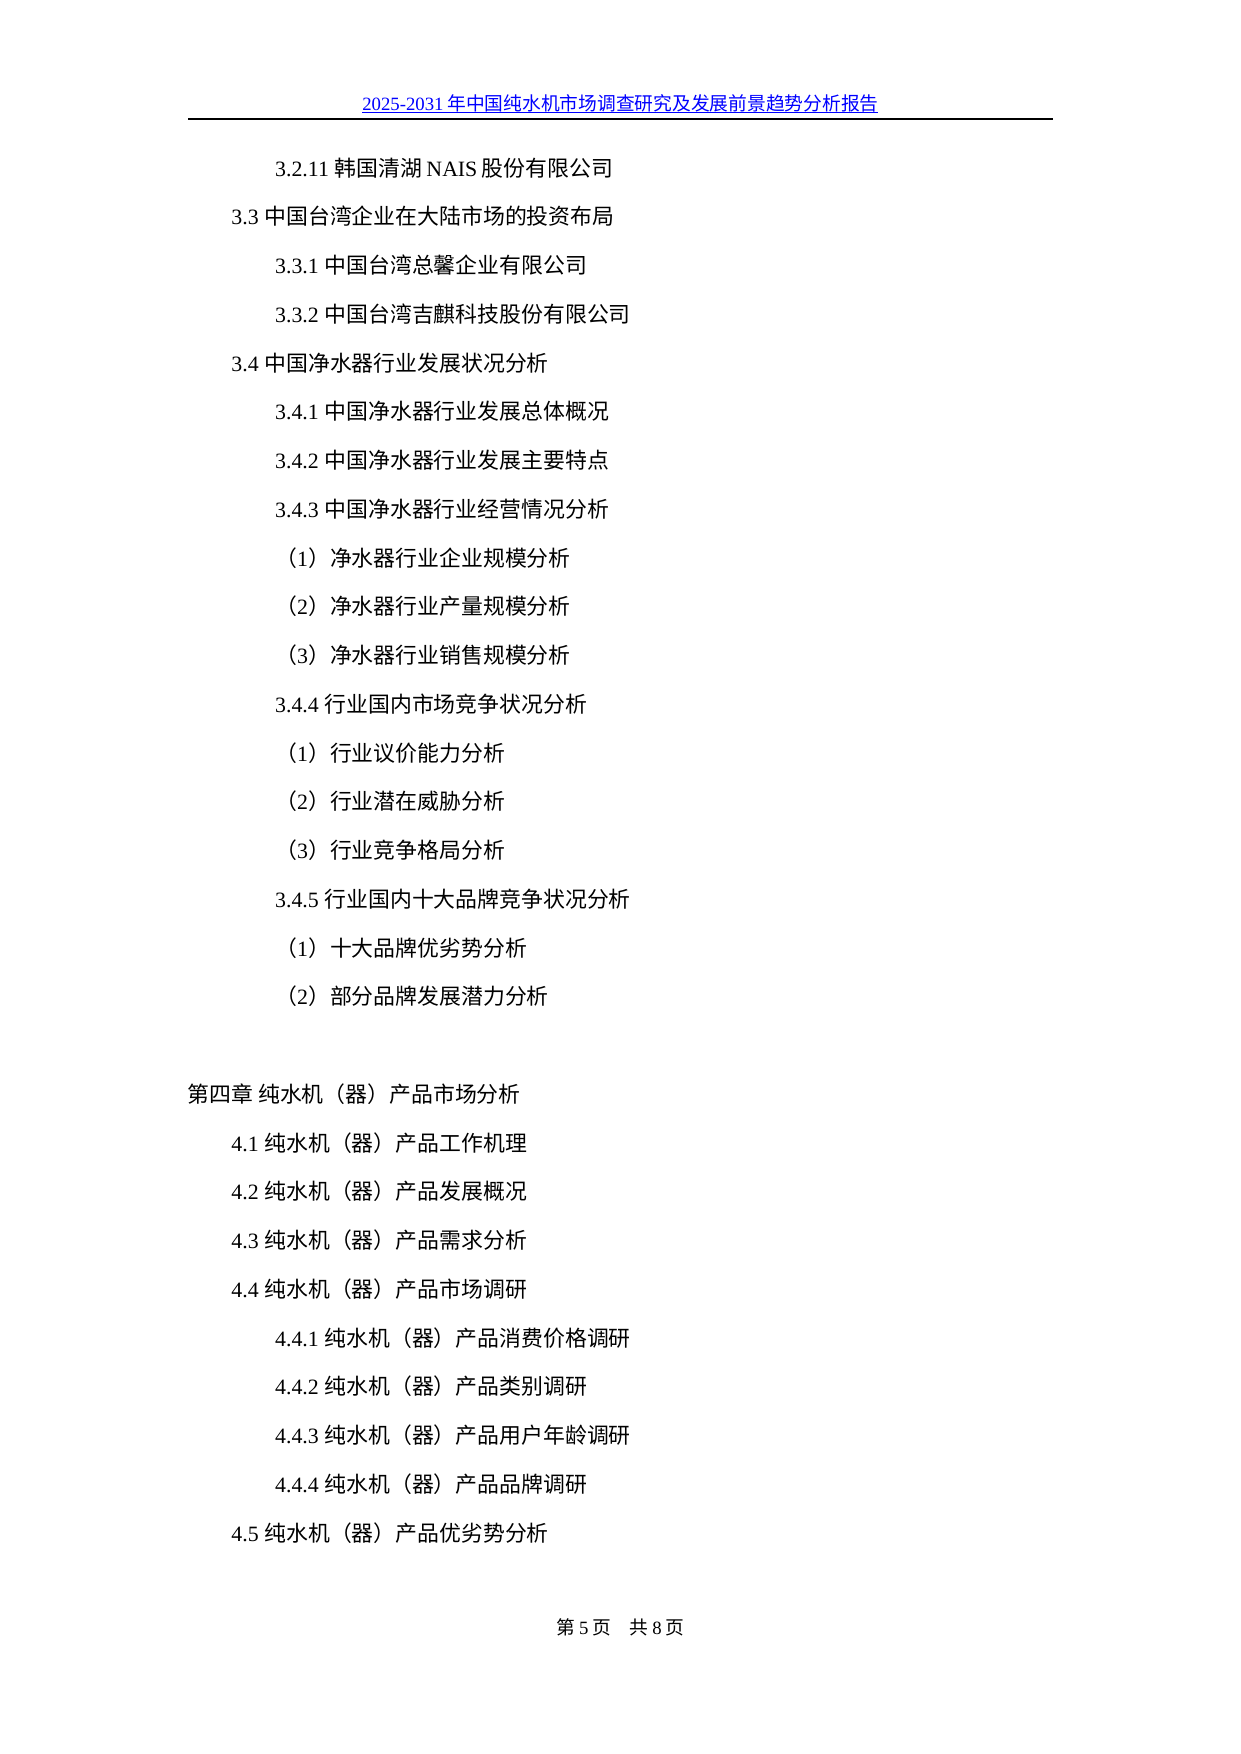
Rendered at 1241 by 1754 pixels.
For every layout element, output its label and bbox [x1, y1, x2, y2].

text [187, 150, 1053, 1548]
